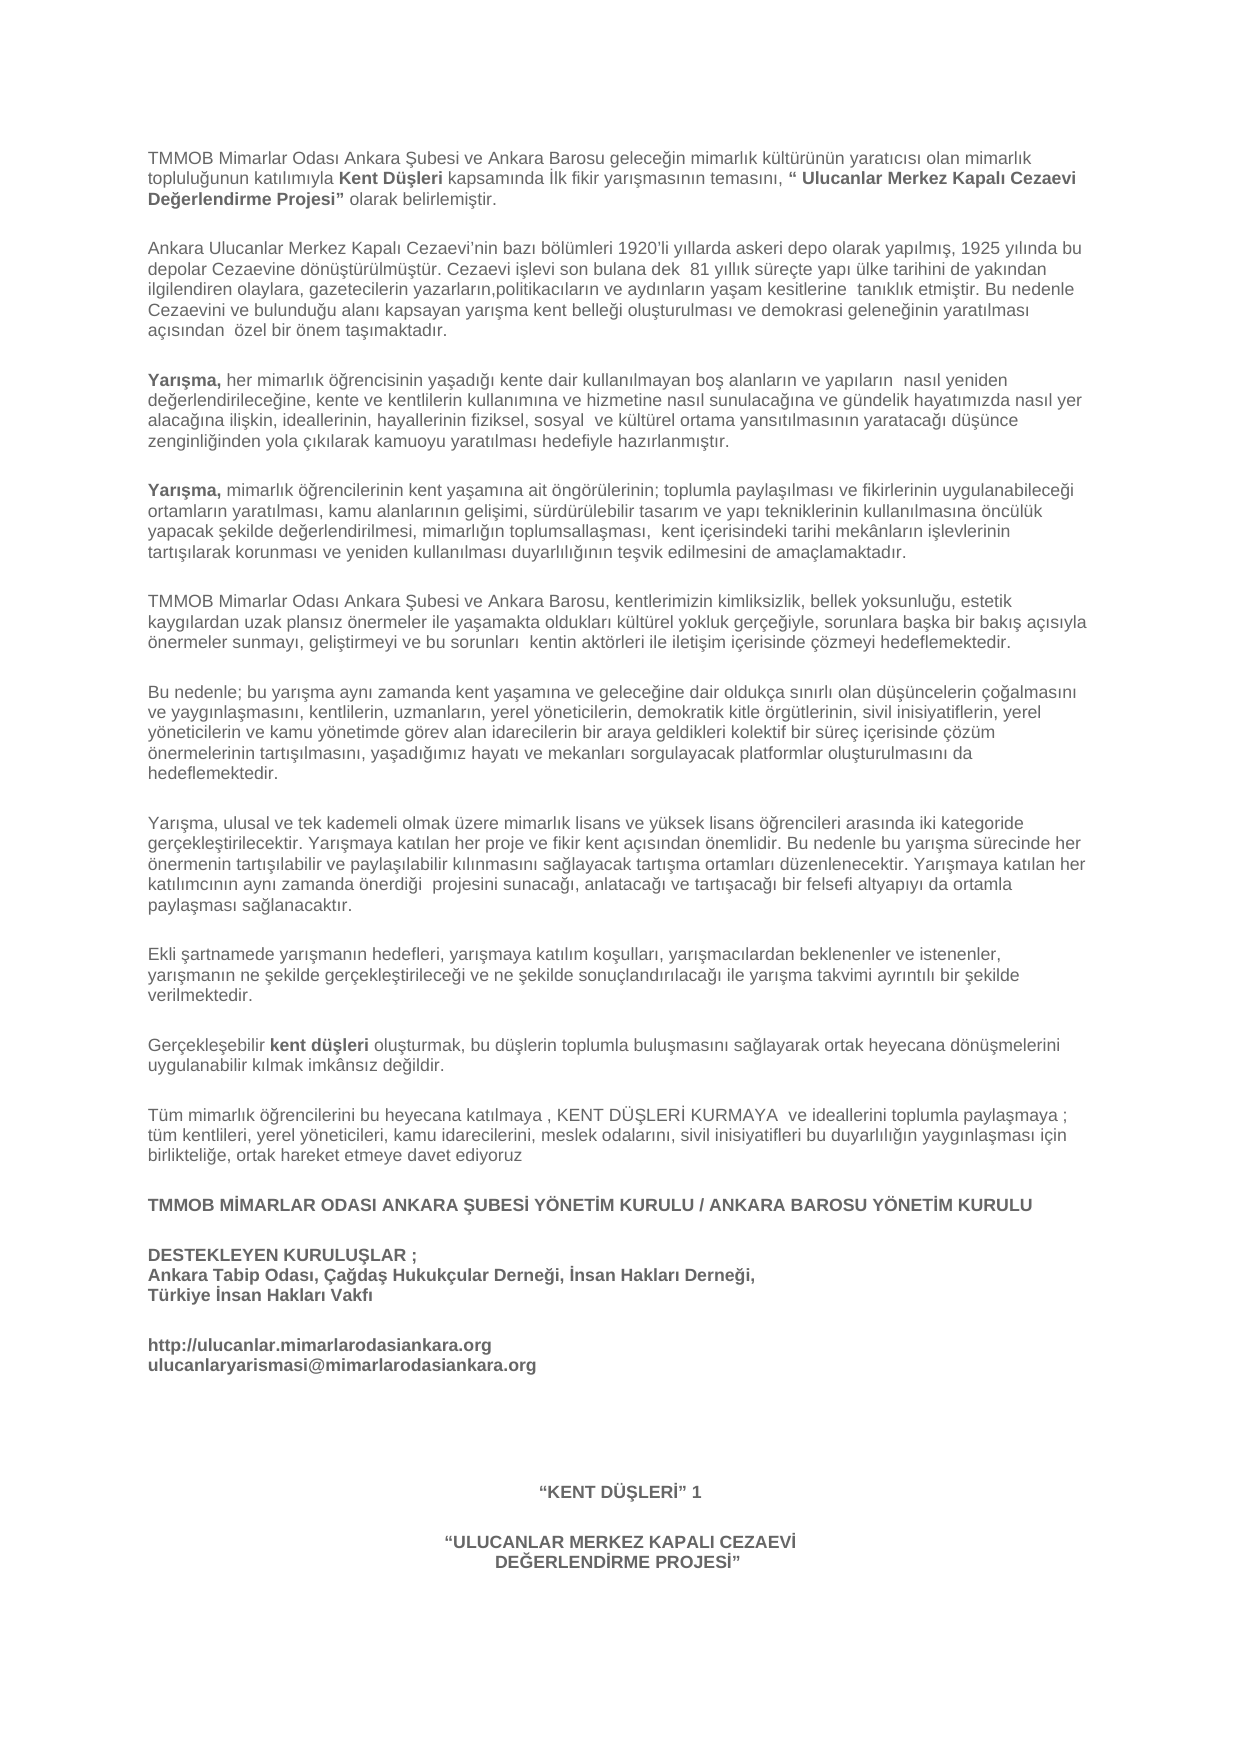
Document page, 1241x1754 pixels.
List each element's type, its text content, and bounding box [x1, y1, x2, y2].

text Yarışma, ulusal ve tek kademeli olmak üzere mimarlık lisans ve yüksek lisans öğrencileri arasında iki kategoride gerçekleştirilecektir. Yarışmaya katılan her proje ve fikir kent açısından önemlidir. Bu nedenle bu yarışma sürecinde her önermenin tartışılabilir ve paylaşılabilir kılınmasını sağlayacak tartışma ortamları düzenlenecektir. Yarışmaya katılan her katılımcının aynı zamanda önerdiği projesini sunacağı, anlatacağı ve tartışacağı bir felsefi altyapıyı da ortamla paylaşması sağlanacaktır. [148, 813, 1093, 915]
text DESTEKLEYEN KURULUŞLAR ; Ankara Tabip Odası, Çağdaş Hukukçular Derneği, İnsan Hakları Derneği, Türkiye İnsan Hakları Vakfı [148, 1244, 1093, 1306]
text Ankara Ulucanlar Merkez Kapalı Cezaevi’nin bazı bölümleri 1920’li yıllarda askeri depo olarak yapılmış, 1925 yılında bu depolar Cezaevine dönüştürülmüştür. Cezaevi işlevi son bulana dek 81 yıllık süreçte yapı ülke tarihini de yakından ilgilendiren olaylara, gazetecilerin yazarların,politikacıların ve aydınların yaşam kesitlerine tanıklık etmiştir. Bu nedenle Cezaevini ve bulunduğu alanı kapsayan yarışma kent belleği oluşturulması ve demokrasi geleneğinin yaratılması açısından özel bir önem taşımaktadır. [148, 238, 1093, 340]
text Yarışma, mimarlık öğrencilerinin kent yaşamına ait öngörülerinin; toplumla paylaşılması ve fikirlerinin uygulanabileceği ortamların yaratılması, kamu alanlarının gelişimi, sürdürülebilir tasarım ve yapı tekniklerinin kullanılmasına öncülük yapacak şekilde değerlendirilmesi, mimarlığın toplumsallaşması, kent içerisindeki tarihi mekânların işlevlerinin tartışılarak korunması ve yeniden kullanılması duyarlılığının teşvik edilmesini de amaçlamaktadır. [148, 480, 1093, 562]
text “ULUCANLAR MERKEZ KAPALI CEZAEVİ DEĞERLENDİRME PROJESİ” [148, 1532, 1093, 1573]
text Bu nedenle; bu yarışma aynı zamanda kent yaşamına ve geleceğine dair oldukça sınırlı olan düşüncelerin çoğalmasını ve yaygınlaşmasını, kentlilerin, uzmanların, yerel yöneticilerin, demokratik kitle örgütlerinin, sivil inisiyatiflerin, yerel yöneticilerin ve kamu yönetimde görev alan idarecilerin bir araya geldikleri kolektif bir süreç içerisinde çözüm önermelerinin tartışılmasını, yaşadığımız hayatı ve mekanları sorgulayacak platformlar oluşturulmasını da hedeflemektedir. [148, 681, 1093, 783]
text Ekli şartnamede yarışmanın hedefleri, yarışmaya katılım koşulları, yarışmacılardan beklenenler ve istenenler, yarışmanın ne şekilde gerçekleştirileceği ve ne şekilde sonuçlandırılacağı ile yarışma takvimi ayrıntılı bir şekilde verilmektedir. [148, 944, 1093, 1005]
text Yarışma, her mimarlık öğrencisinin yaşadığı kente dair kullanılmayan boş alanların ve yapıların nasıl yeniden değerlendirileceğine, kente ve kentlilerin kullanımına ve hizmetine nasıl sunulacağına ve gündelik hayatımızda nasıl yer alacağına ilişkin, ideallerinin, hayallerinin fiziksel, sosyal ve kültürel ortama yansıtılmasının yaratacağı düşünce zenginliğinden yola çıkılarak kamuoyu yaratılması hedefiyle hazırlanmıştır. [148, 369, 1093, 451]
text Gerçekleşebilir kent düşleri oluşturmak, bu düşlerin toplumla buluşmasını sağlayarak ortak heyecana dönüşmelerini uygulanabilir kılmak imkânsız değildir. [148, 1034, 1093, 1075]
text Tüm mimarlık öğrencilerini bu heyecana katılmaya , KENT DÜŞLERİ KURMAYA ve ideallerini toplumla paylaşmaya ; tüm kentlileri, yerel yöneticileri, kamu idarecilerini, meslek odalarını, sivil inisiyatifleri bu duyarlılığın yaygınlaşması için birlikteliğe, ortak hareket etmeye davet ediyoruz [148, 1104, 1093, 1166]
text TMMOB Mimarlar Odası Ankara Şubesi ve Ankara Barosu geleceğin mimarlık kültürünün yaratıcısı olan mimarlık topluluğunun katılımıyla Kent Düşleri kapsamında İlk fikir yarışmasının temasını, “ Ulucanlar Merkez Kapalı Cezaevi Değerlendirme Projesi” olarak belirlemiştir. [148, 148, 1093, 209]
text “KENT DÜŞLERİ” 1 [148, 1482, 1093, 1503]
text TMMOB Mimarlar Odası Ankara Şubesi ve Ankara Barosu, kentlerimizin kimliksizlik, bellek yoksunluğu, estetik kaygılardan uzak plansız önermeler ile yaşamakta oldukları kültürel yokluk gerçeğiyle, sorunlara başka bir bakış açısıyla önermeler sunmayı, geliştirmeyi ve bu sorunları kentin aktörleri ile iletişim içerisinde çözmeyi hedeflemektedir. [148, 591, 1093, 652]
text TMMOB MİMARLAR ODASI ANKARA ŞUBESİ YÖNETİM KURULU / ANKARA BAROSU YÖNETİM KURULU [148, 1195, 1093, 1215]
text http://ulucanlar.mimarlarodasiankara.org ulucanlaryarismasi@mimarlarodasiankara.org [148, 1335, 1093, 1403]
